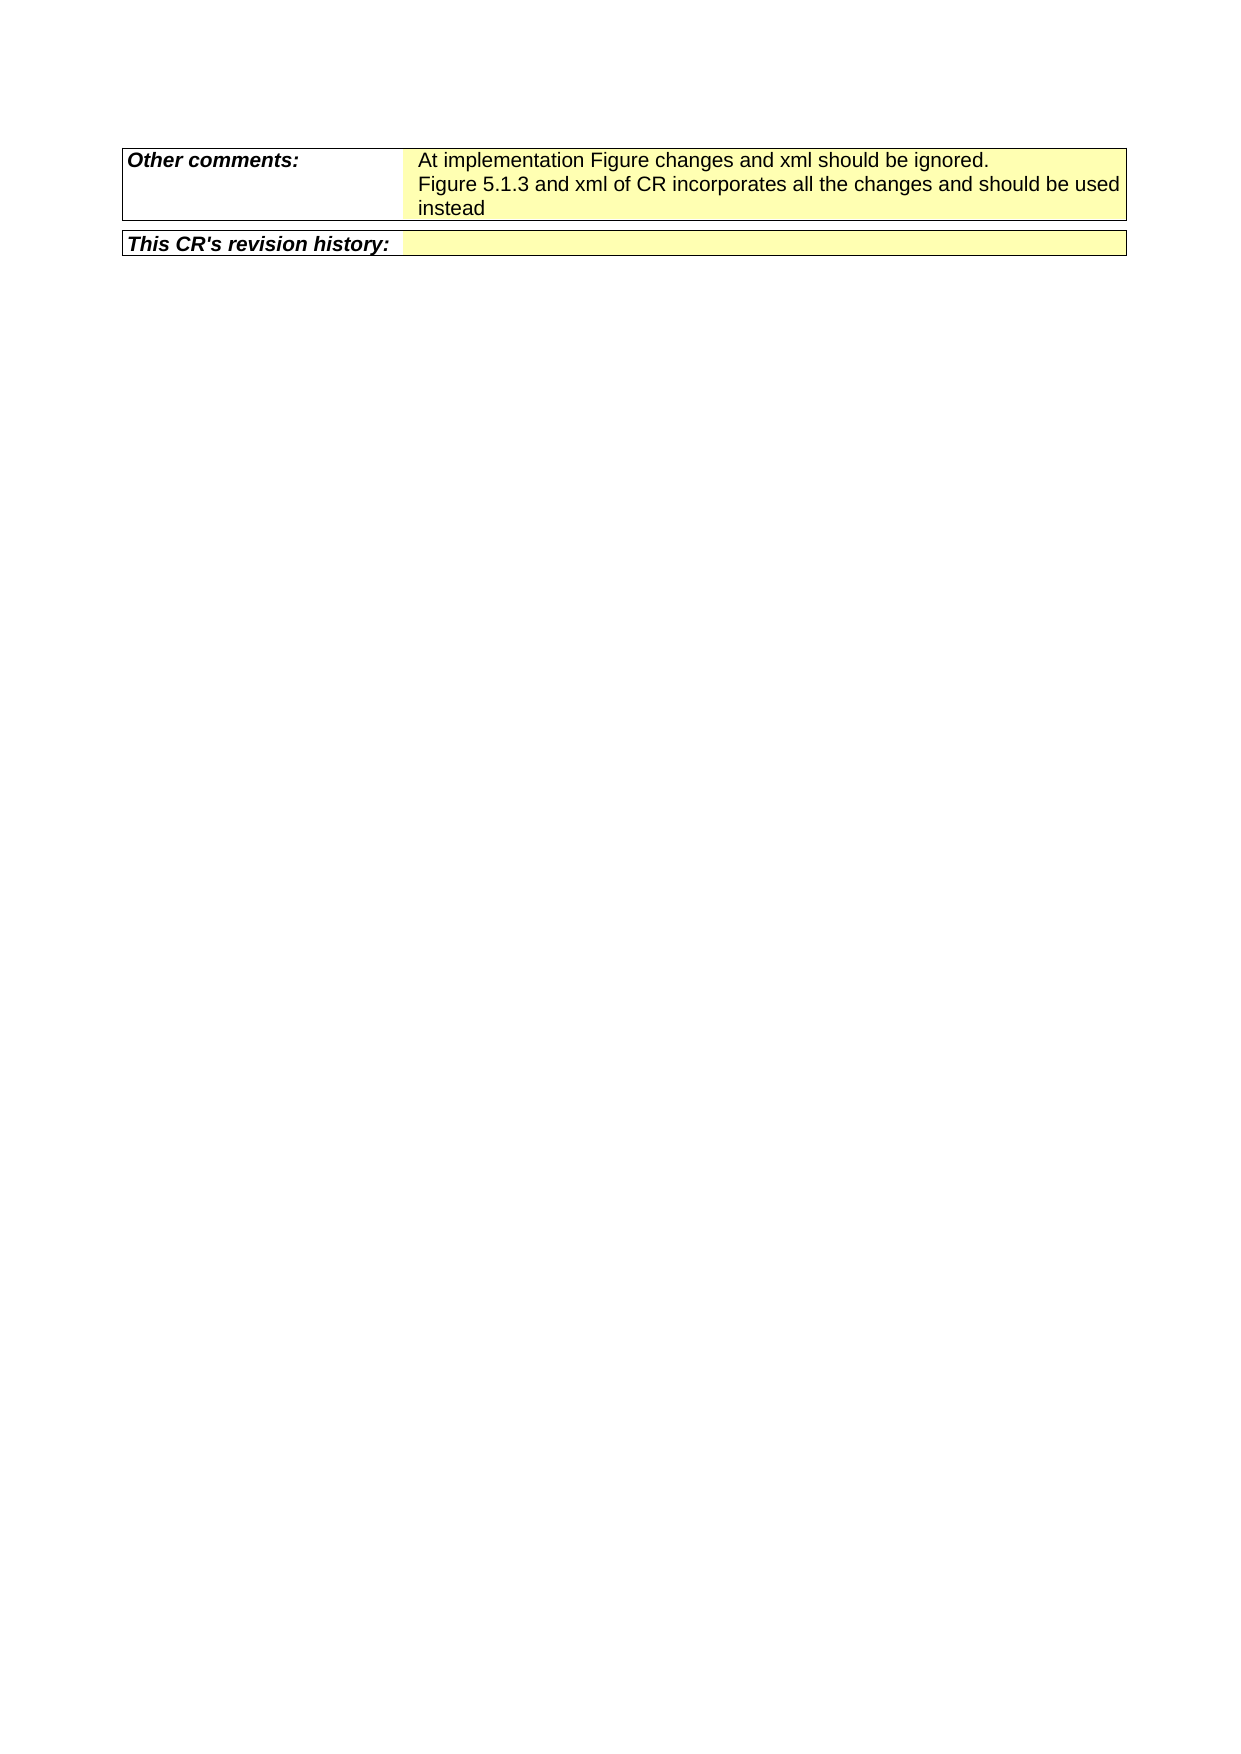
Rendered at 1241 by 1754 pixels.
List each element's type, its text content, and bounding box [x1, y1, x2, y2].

table_cell Other comments: [123, 149, 403, 219]
table_cell [403, 231, 1126, 255]
table_cell [123, 221, 403, 230]
table_cell At implementation Figure changes and xml should be ignored. Figure 5.1.3 and xml of CR incorporates all the changes and should be used instead [403, 149, 1126, 219]
table_cell This CR's revision history: [123, 231, 403, 255]
table_cell [403, 221, 1127, 230]
